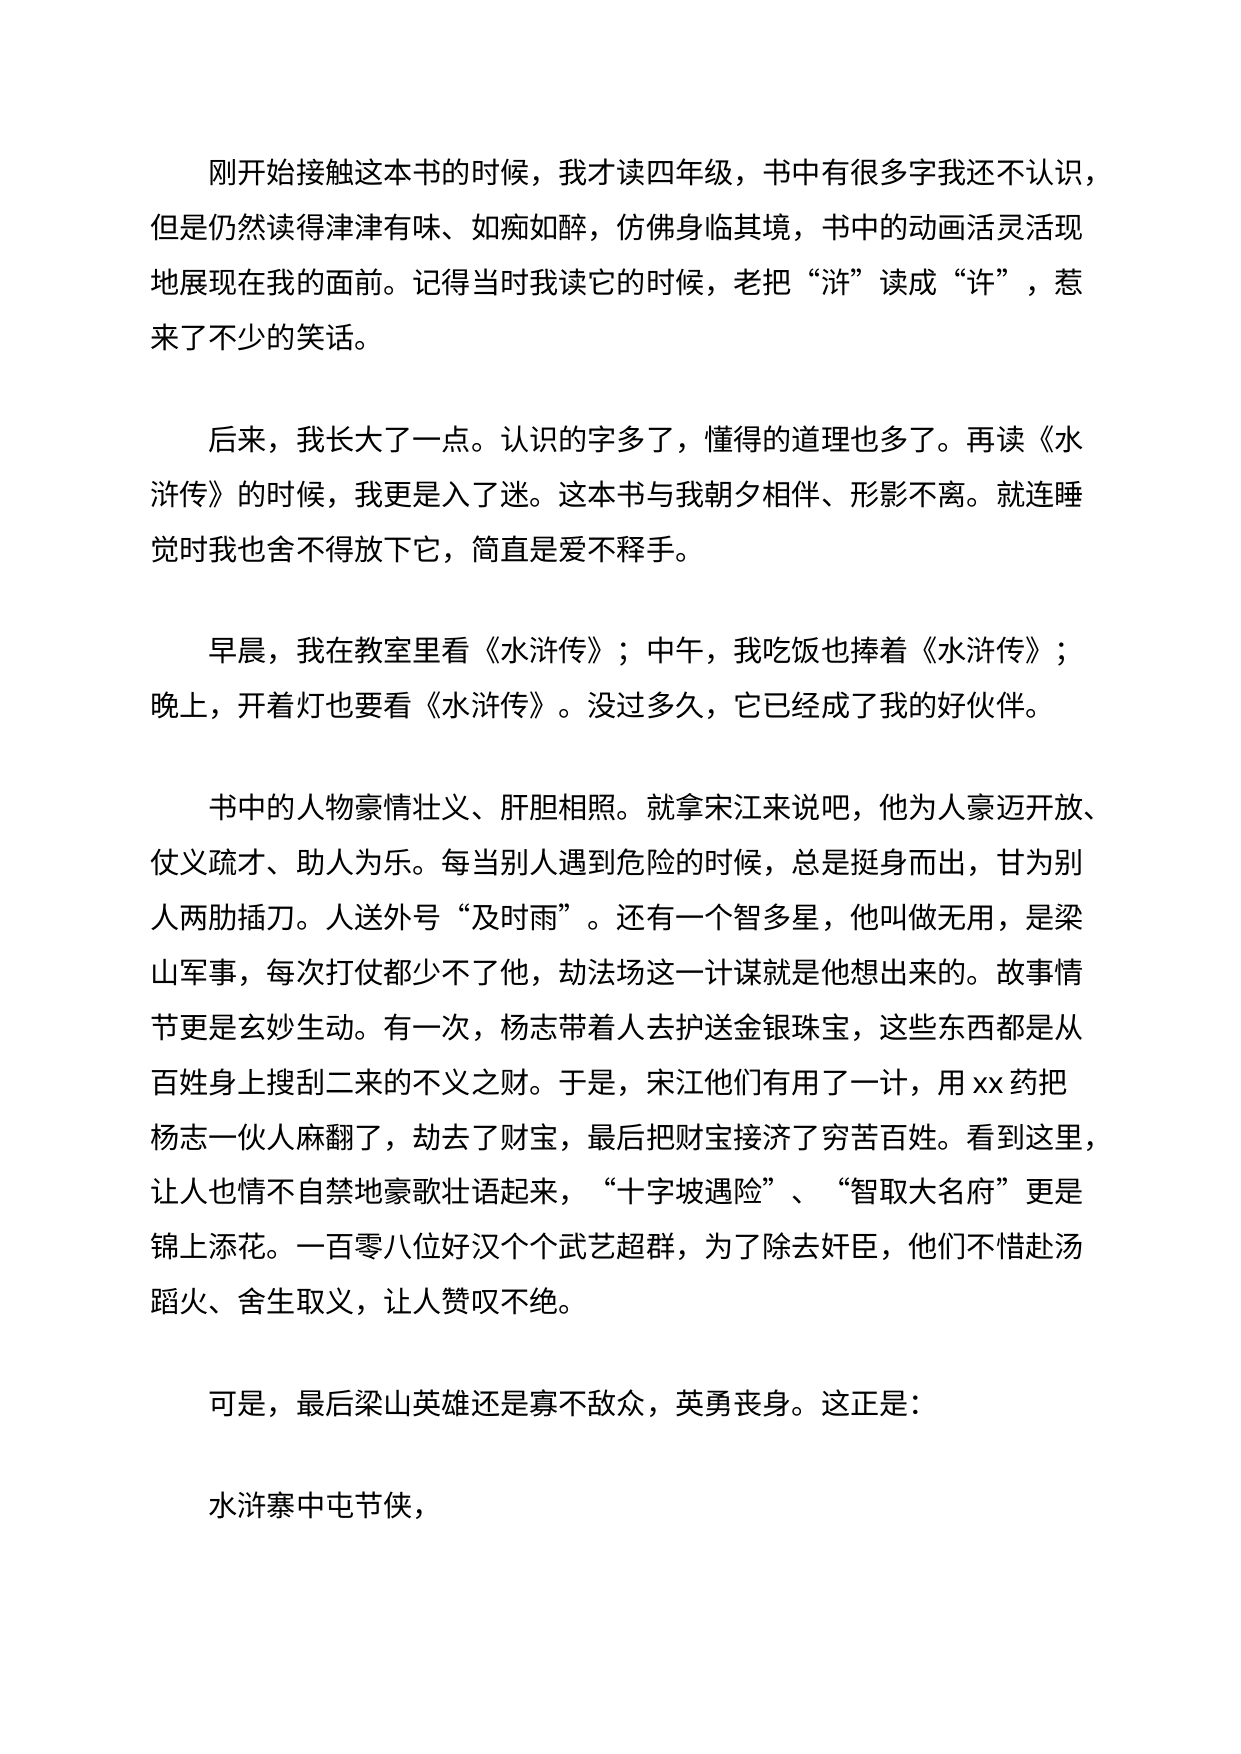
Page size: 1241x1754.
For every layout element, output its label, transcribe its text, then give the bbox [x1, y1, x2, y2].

text 水浒寨中屯节侠， [150, 1482, 1090, 1525]
text 后来，我长大了一点。认识的字多了，懂得的道理也多了。再读《水浒传》的时候，我更是入了迷。这本书与我朝夕相伴、形影不离。就连睡觉时我也舍不得放下它，简直是爱不释手。 [150, 416, 1090, 568]
text 可是，最后梁山英雄还是寡不敌众，英勇丧身。这正是： [150, 1381, 1090, 1423]
text 书中的人物豪情壮义、肝胆相照。就拿宋江来说吧，他为人豪迈开放、仗义疏才、助人为乐。每当别人遇到危险的时候，总是挺身而出，甘为别人两肋插刀。人送外号“及时雨”。还有一个智多星，他叫做无用，是梁山军事，每次打仗都少不了他，劫法场这一计谋就是他想出来的。故事情节更是玄妙生动。有一次，杨志带着人去护送金银珠宝，这些东西都是从百姓身上搜刮二来的不义之财。于是，宋江他们有用了一计，用xx药把杨志一伙人麻翻了，劫去了财宝，最后把财宝接济了穷苦百姓。看到这里，让人也情不自禁地豪歌壮语起来，“十字坡遇险”、“智取大名府”更是锦上添花。一百零八位好汉个个武艺超群，为了除去奸臣，他们不惜赴汤蹈火、舍生取义，让人赞叹不绝。 [150, 785, 1090, 1321]
text 刚开始接触这本书的时候，我才读四年级，书中有很多字我还不认识，但是仍然读得津津有味、如痴如醉，仿佛身临其境，书中的动画活灵活现地展现在我的面前。记得当时我读它的时候，老把“浒”读成“许”，惹来了不少的笑话。 [150, 150, 1090, 357]
text 早晨，我在教室里看《水浒传》；中午，我吃饭也捧着《水浒传》；晚上，开着灯也要看《水浒传》。没过多久，它已经成了我的好伙伴。 [150, 628, 1090, 725]
